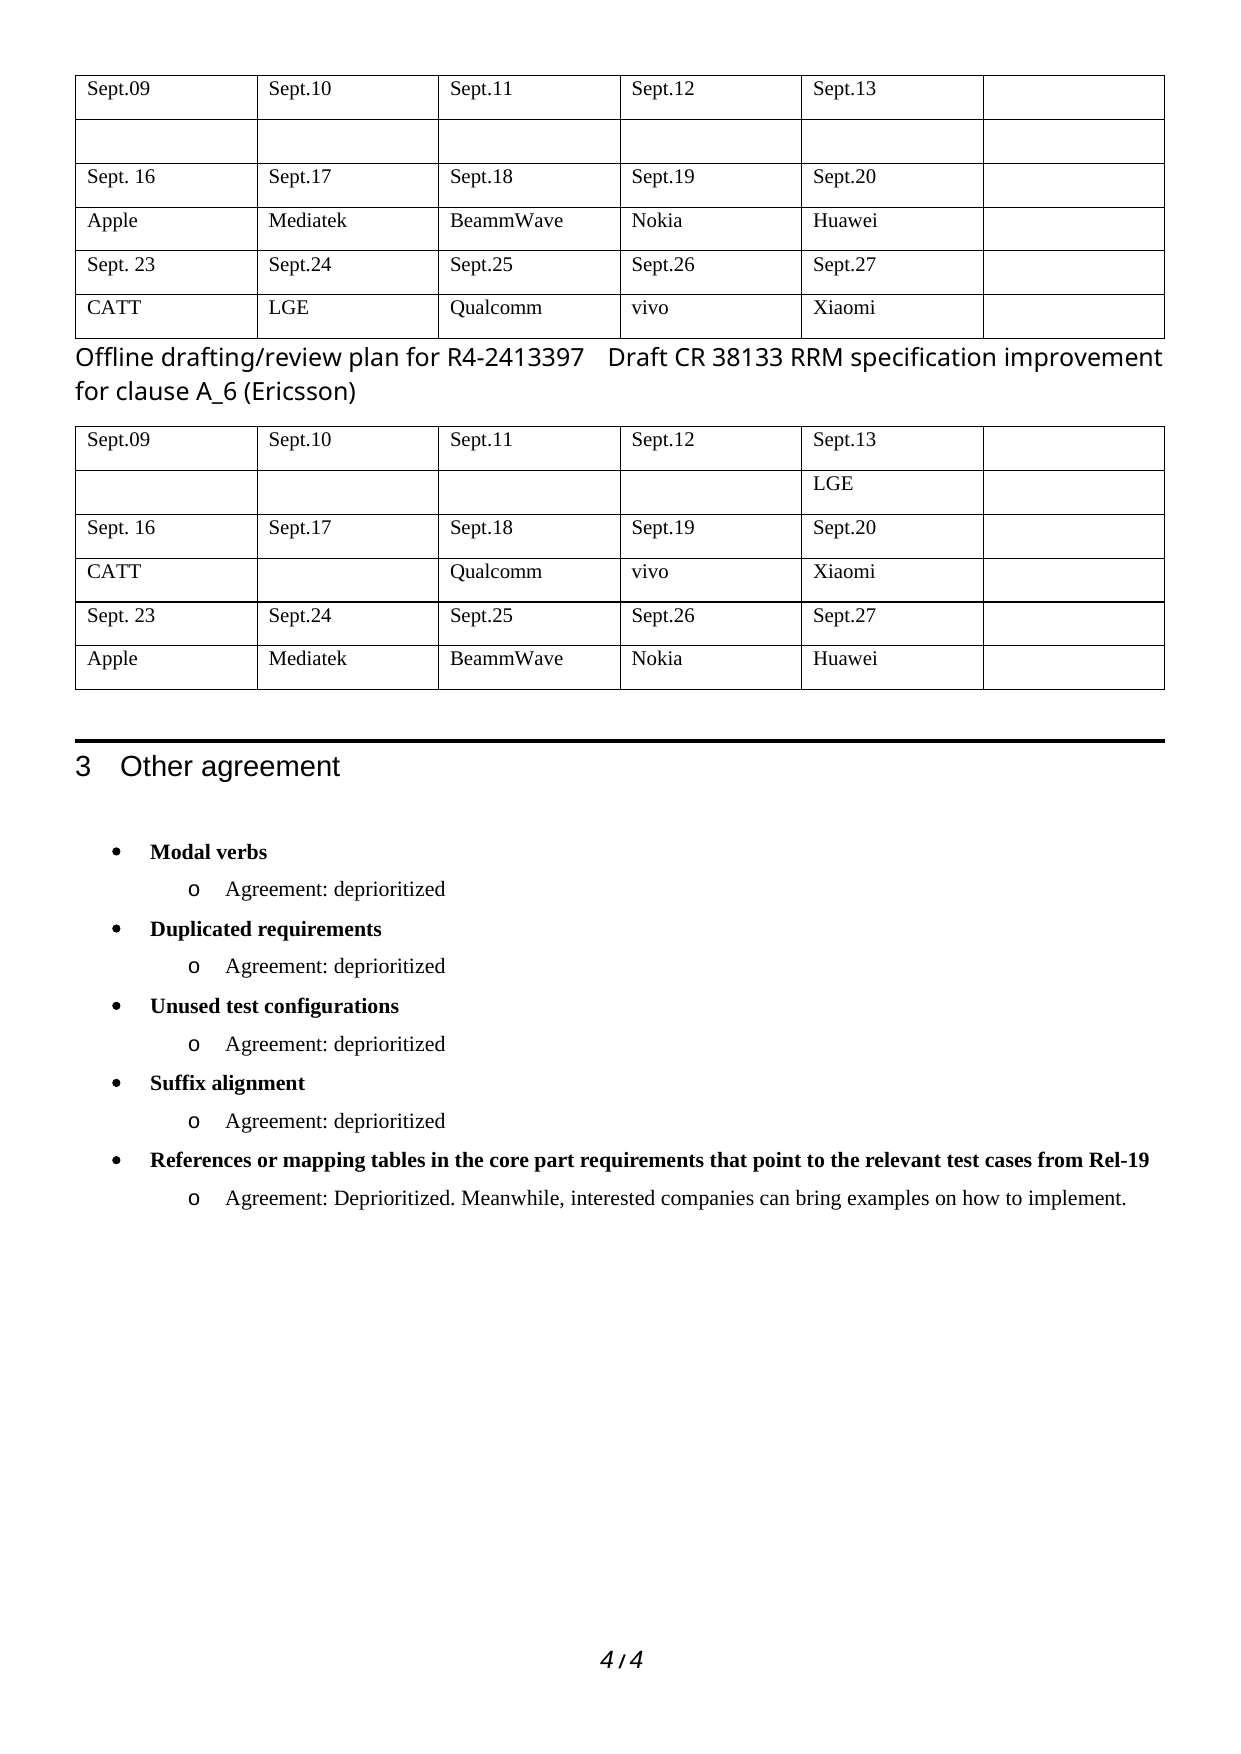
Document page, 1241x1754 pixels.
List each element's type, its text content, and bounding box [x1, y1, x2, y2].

list Modal verbs [112, 839, 1165, 864]
table_cell Sept.18 [439, 164, 620, 207]
table_header Sept.09 [76, 76, 257, 119]
list Suffix alignment [112, 1070, 1165, 1095]
table_cell Sept.17 [258, 515, 438, 558]
table_cell [984, 295, 1164, 338]
table_cell [984, 251, 1164, 294]
list Agreement: Deprioritized. Meanwhile, interested companies can bring examples on how to implement. [187, 1185, 1165, 1212]
table_cell Nokia [621, 208, 801, 250]
table_header Sept.10 [258, 427, 438, 470]
table_cell Mediatek [258, 208, 438, 250]
table_cell [258, 559, 438, 601]
list Duplicated requirements [112, 916, 1165, 941]
table_header Sept.11 [439, 427, 620, 470]
table_cell Apple [76, 208, 257, 250]
table_cell Sept.25 [439, 251, 620, 294]
list References or mapping tables in the core part requirements that point to the relevant test cases from Rel-19 [112, 1147, 1165, 1173]
table_cell Sept. 16 [76, 515, 257, 558]
table_cell [439, 120, 620, 163]
table_header Sept.10 [258, 76, 438, 119]
table_cell LGE [802, 471, 983, 514]
table_cell CATT [76, 295, 257, 338]
table_cell Sept. 23 [76, 251, 257, 294]
table_cell [621, 471, 801, 514]
table_cell [439, 471, 620, 514]
table_cell [621, 120, 801, 163]
table_cell [984, 559, 1164, 601]
table_cell Sept.24 [258, 603, 438, 645]
table_cell Sept.26 [621, 603, 801, 645]
table_cell [984, 515, 1164, 558]
table_cell Sept.27 [802, 251, 983, 294]
table_cell [984, 120, 1164, 163]
table_header Sept.09 [76, 427, 257, 470]
table_cell [76, 120, 257, 163]
table_cell [258, 471, 438, 514]
table_cell Sept.20 [802, 515, 983, 558]
table_cell Sept.19 [621, 164, 801, 207]
table_cell [984, 208, 1164, 250]
subtitle Other agreement [75, 743, 1165, 782]
table_cell Nokia [621, 646, 801, 689]
table_header Sept.13 [802, 76, 983, 119]
table_cell Qualcomm [439, 295, 620, 338]
table_cell BeammWave [439, 646, 620, 689]
table_header [984, 76, 1164, 119]
table_cell vivo [621, 559, 801, 601]
text Offline drafting/review plan for R4-2413397 Draft CR 38133 RRM specification improvement for clause A_6 (Ericsson) [75, 339, 1165, 407]
table_header Sept.11 [439, 76, 620, 119]
table_cell Apple [76, 646, 257, 689]
table_header Sept.13 [802, 427, 983, 470]
table_cell Sept.19 [621, 515, 801, 558]
table_header Sept.12 [621, 76, 801, 119]
table_cell [258, 120, 438, 163]
table_cell Huawei [802, 646, 983, 689]
table_cell Sept.24 [258, 251, 438, 294]
table_cell Xiaomi [802, 559, 983, 601]
table_cell vivo [621, 295, 801, 338]
table_cell [984, 164, 1164, 207]
table_cell [984, 646, 1164, 689]
table_cell Sept.18 [439, 515, 620, 558]
table_cell Sept.17 [258, 164, 438, 207]
table_cell [802, 120, 983, 163]
table_header Sept.12 [621, 427, 801, 470]
list Agreement: deprioritized [187, 953, 1165, 981]
table_cell [984, 471, 1164, 514]
list Agreement: deprioritized [187, 1108, 1165, 1135]
table_cell Qualcomm [439, 559, 620, 601]
table_cell Xiaomi [802, 295, 983, 338]
table_cell [76, 471, 257, 514]
table_cell Sept.26 [621, 251, 801, 294]
table_cell Sept. 23 [76, 603, 257, 645]
list Unused test configurations [112, 993, 1165, 1018]
list Agreement: deprioritized [187, 1031, 1165, 1058]
table_cell Sept. 16 [76, 164, 257, 207]
table_cell LGE [258, 295, 438, 338]
table_cell [984, 603, 1164, 645]
list Agreement: deprioritized [187, 876, 1165, 903]
table_cell BeammWave [439, 208, 620, 250]
table_cell Sept.27 [802, 603, 983, 645]
table_cell CATT [76, 559, 257, 601]
table_cell Sept.20 [802, 164, 983, 207]
table_header [984, 427, 1164, 470]
table_cell Sept.25 [439, 603, 620, 645]
table_cell Mediatek [258, 646, 438, 689]
table_cell Huawei [802, 208, 983, 250]
